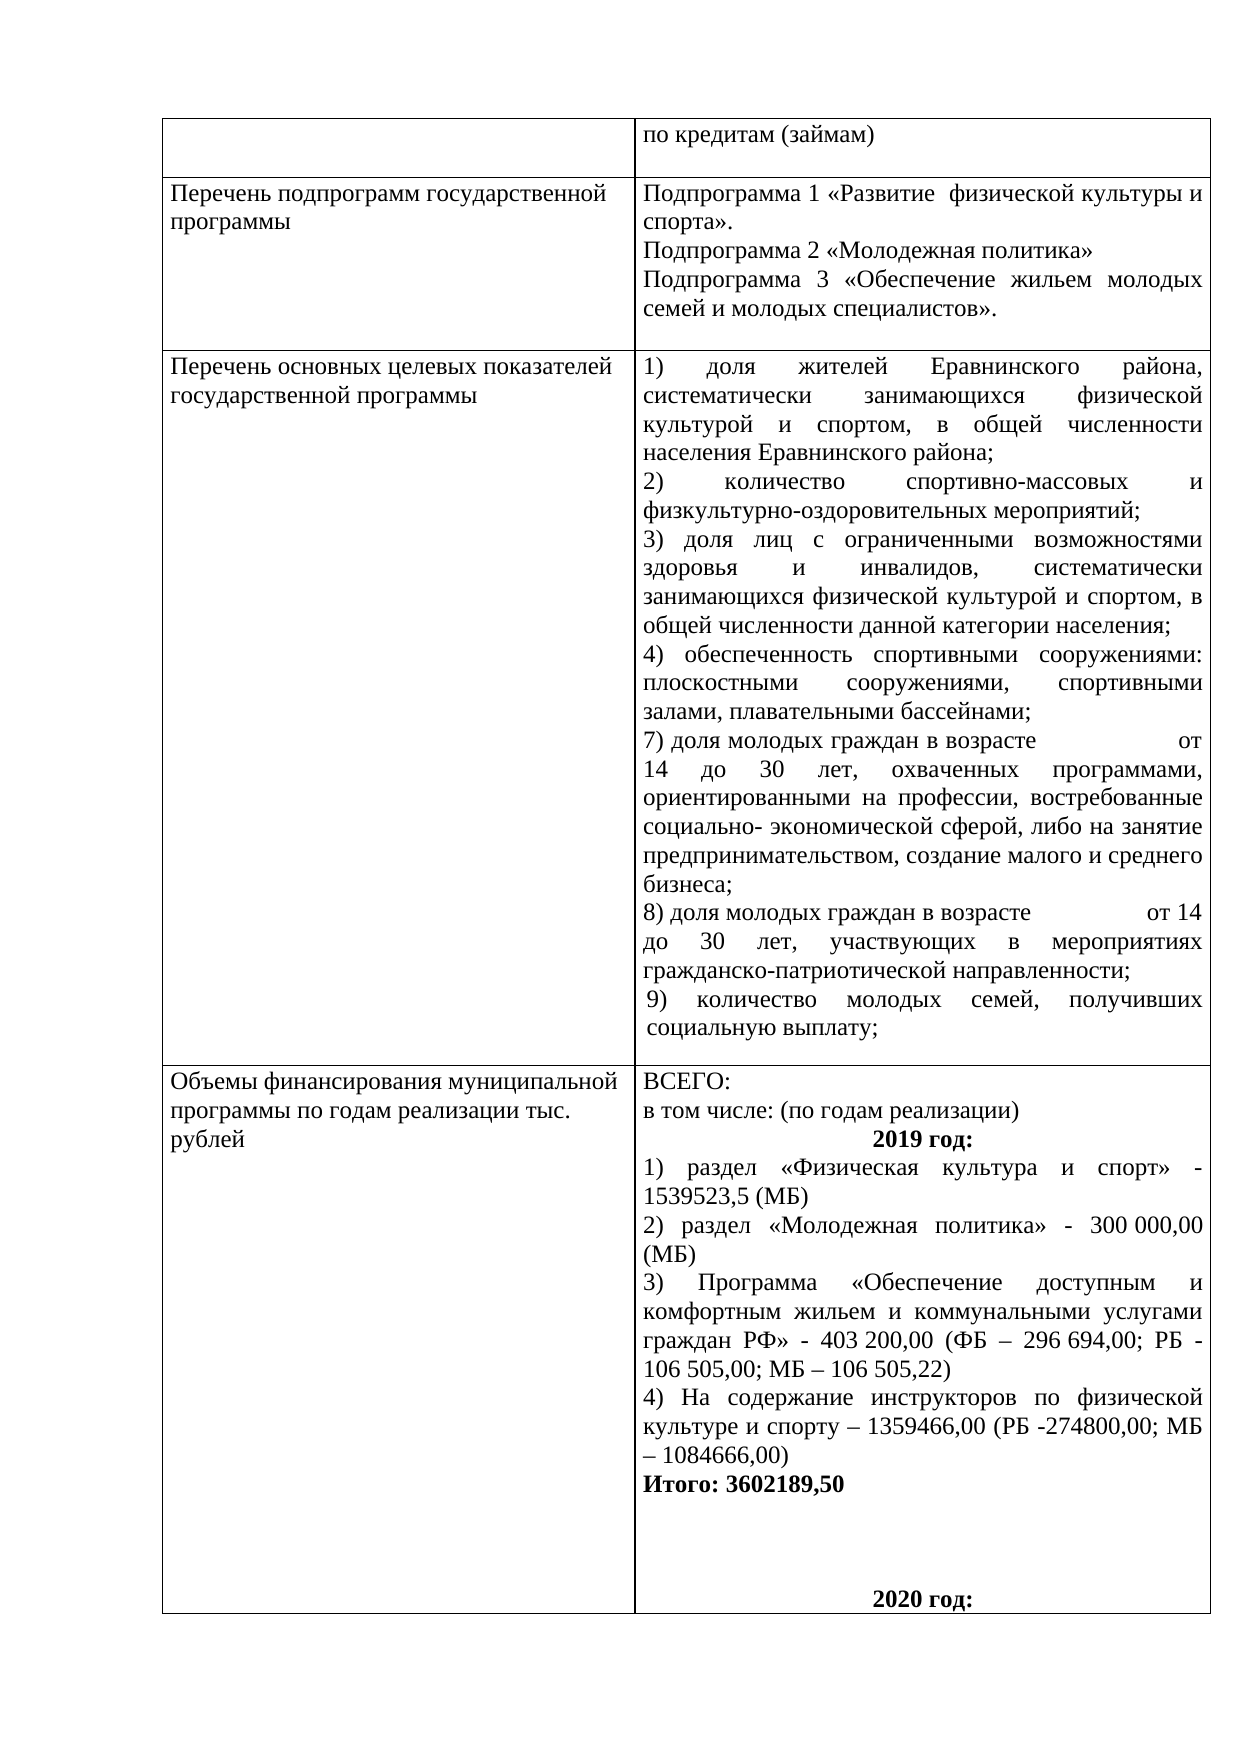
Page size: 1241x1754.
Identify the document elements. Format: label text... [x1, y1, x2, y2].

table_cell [636, 1066, 1210, 1612]
table_cell Перечень основных целевых показателей государственной программы [163, 351, 634, 1065]
table_cell 1) доля жителей Еравнинского района, систематически занимающихся физической культурой и спортом, в общей численности населения Еравнинского района; 2) количество спортивно-массовых и физкультурно-оздоровительных мероприятий; 3) доля лиц с ограниченными возможностями здоровья и инвалидов, систематически занимающихся физической культурой и спортом, в общей численности данной категории населения; 4) обеспеченность спортивными сооружениями: плоскостными сооружениями, спортивными залами, плавательными бассейнами; 7) доля молодых граждан в возрасте от 14 до 30 лет, охваченных программами, ориентированными на профессии, востребованные социально- экономической сферой, либо на занятие предпринимательством, создание малого и среднего бизнеса; 8) доля молодых граждан в возрасте от 14 до 30 лет, участвующих в мероприятиях гражданско-патриотической направленности; 9) количество молодых семей, получивших социальную выплату; [636, 351, 1210, 1065]
table_cell Подпрограмма 1 «Развитие физической культуры и спорта». Подпрограмма 2 «Молодежная политика» Подпрограмма 3 «Обеспечение жильем молодых семей и молодых специалистов». [636, 178, 1210, 350]
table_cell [163, 119, 634, 177]
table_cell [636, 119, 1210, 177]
table_cell Перечень подпрограмм государственной программы [163, 178, 634, 350]
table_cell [163, 1066, 634, 1612]
